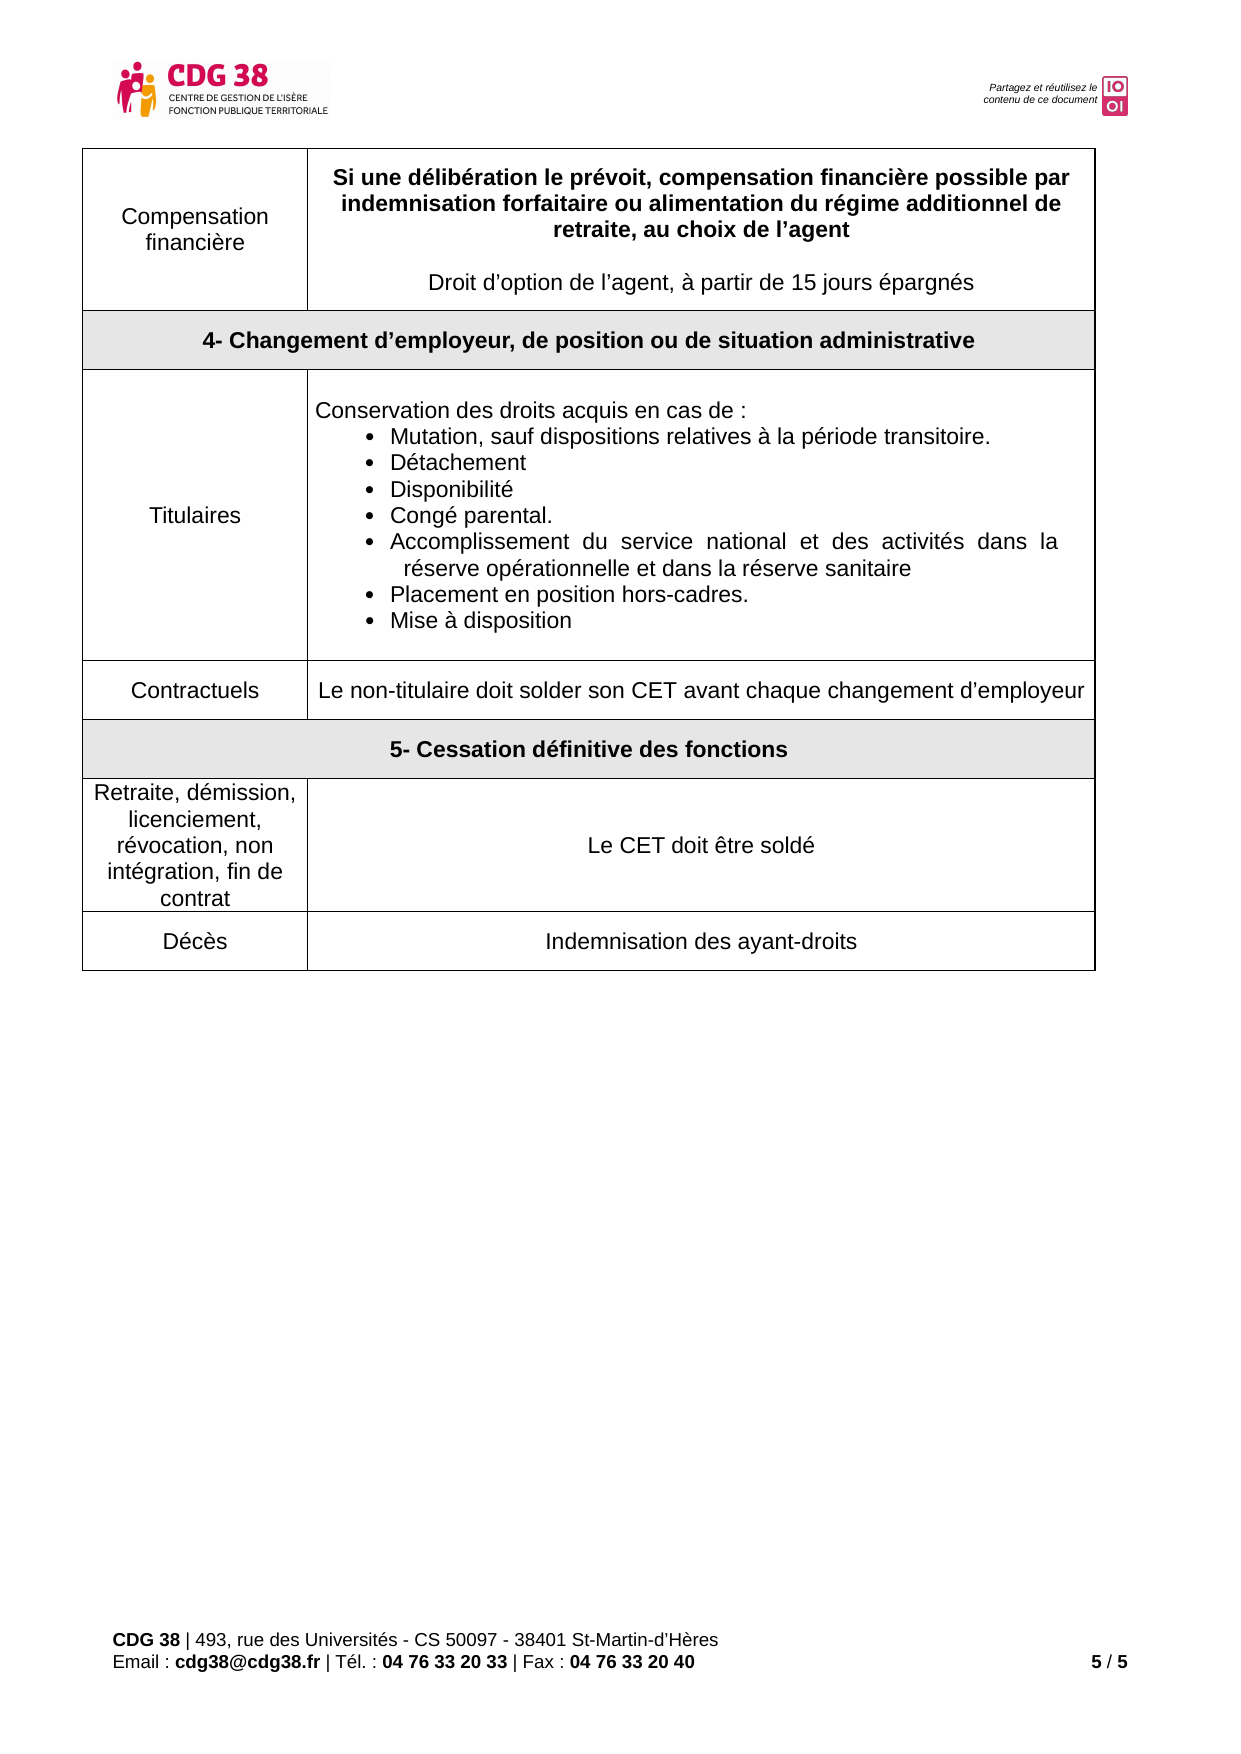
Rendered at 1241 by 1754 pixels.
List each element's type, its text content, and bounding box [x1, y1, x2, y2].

table_cell Contractuels [83, 661, 307, 719]
table_cell Retraite, démission, licenciement, révocation, non intégration, fin de contrat [83, 779, 307, 911]
table_cell Le non-titulaire doit solder son CET avant chaque changement d’employeur [308, 661, 1094, 719]
table_cell Compensation financière [83, 149, 307, 310]
table_cell Conservation des droits acquis en cas de : Mutation, sauf dispositions relatives à la période transitoire. Détachement Disponibilité Congé parental. Accomplissement du service national et des activités dans la réserve opérationnelle et dans la réserve sanitaire Placement en position hors-cadres. Mise à disposition [308, 370, 1094, 660]
picture [112, 59, 331, 119]
table_cell Titulaires [83, 370, 307, 660]
table_cell Décès [83, 912, 307, 970]
table_cell Si une délibération le prévoit, compensation financière possible par indemnisation forfaitaire ou alimentation du régime additionnel de retraite, au choix de l’agent Droit d’option de l’agent, à partir de 15 jours épargnés [308, 149, 1094, 310]
table_cell Indemnisation des ayant-droits [308, 912, 1094, 970]
table_cell Le CET doit être soldé [308, 779, 1094, 911]
table_cell 5- Cessation définitive des fonctions [83, 720, 1094, 778]
picture [1102, 76, 1128, 116]
table_cell 4- Changement d’employeur, de position ou de situation administrative [83, 311, 1094, 369]
